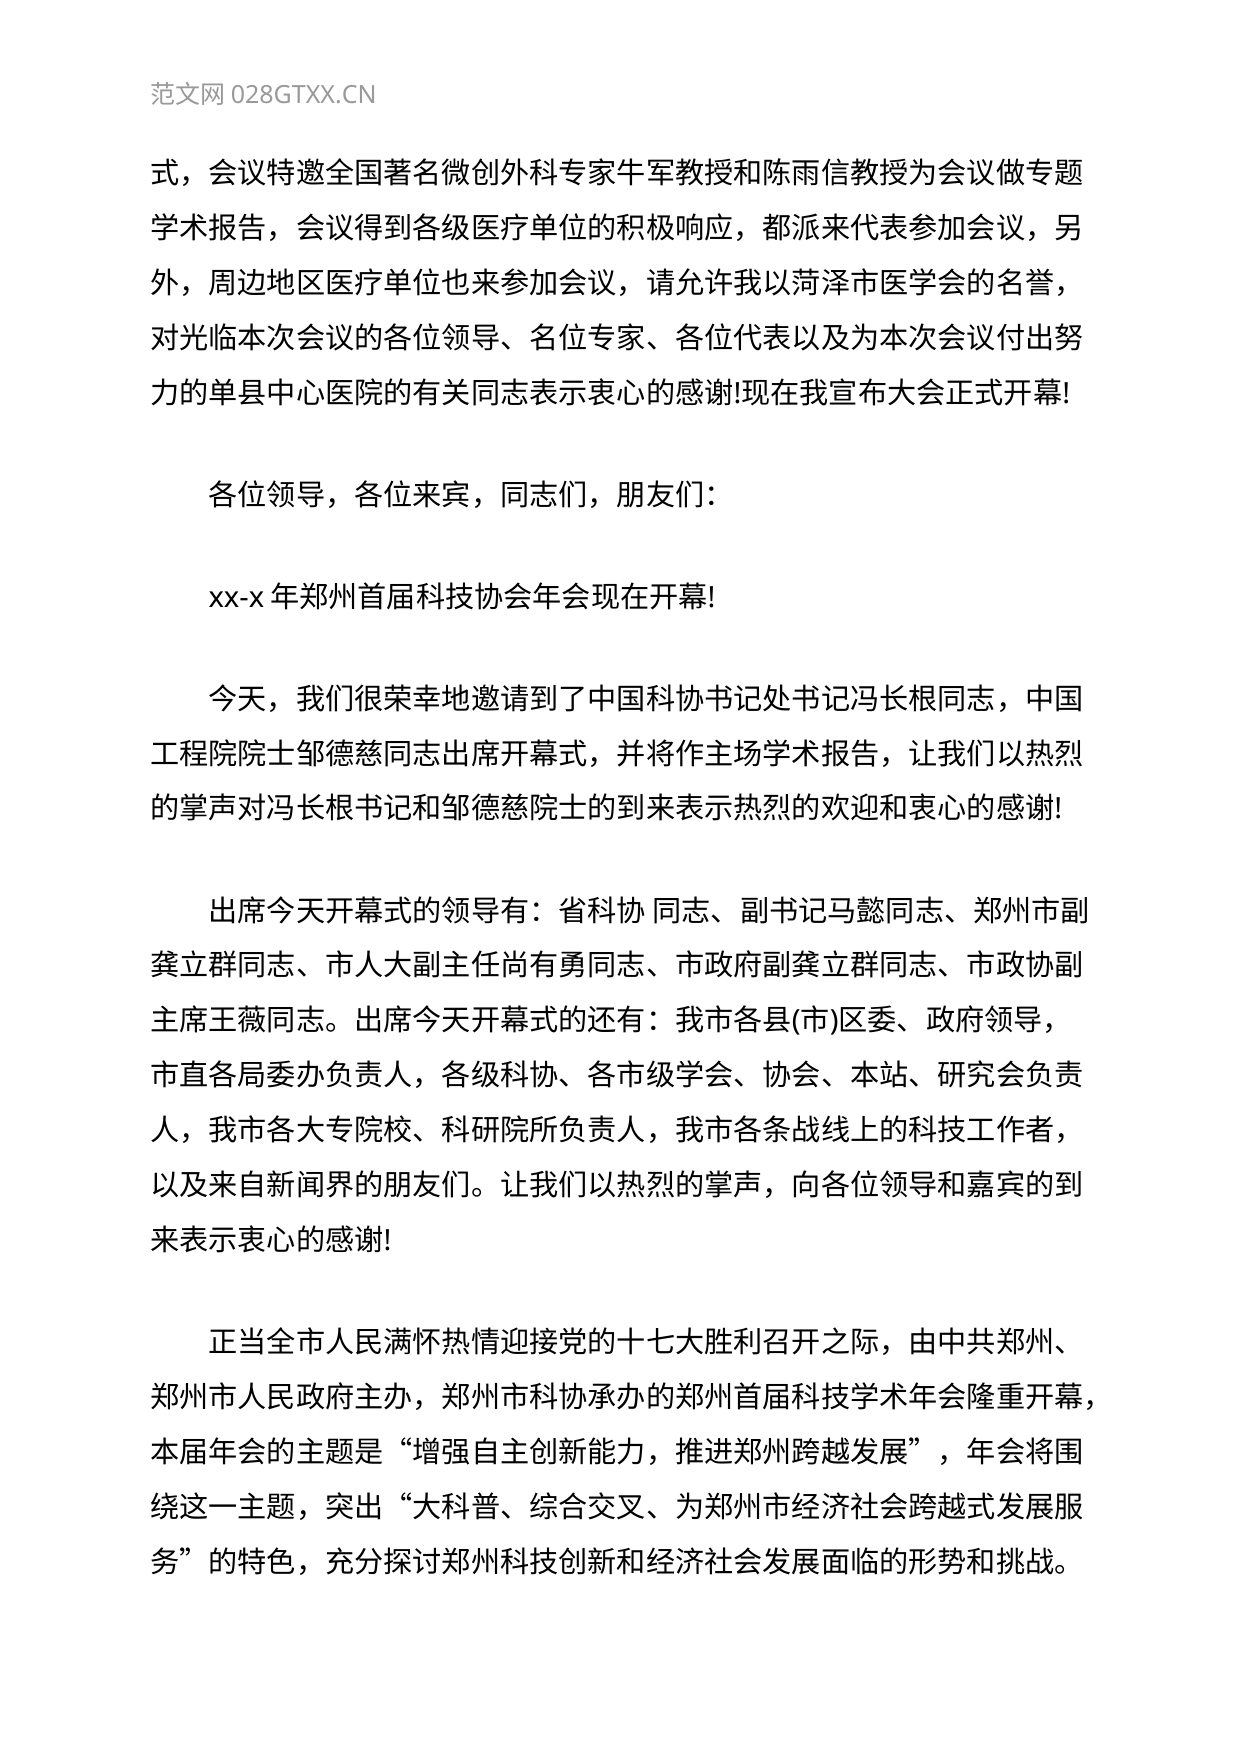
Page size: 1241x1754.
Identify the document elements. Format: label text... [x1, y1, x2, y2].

text 各位领导，各位来宾，同志们，朋友们： [150, 472, 1090, 514]
text 正当全市人民满怀热情迎接党的十七大胜利召开之际，由中共郑州、郑州市人民政府主办，郑州市科协承办的郑州首届科技学术年会隆重开幕，本届年会的主题是“增强自主创新能力，推进郑州跨越发展”，年会将围绕这一主题，突出“大科普、综合交叉、为郑州市经济社会跨越式发展服务”的特色，充分探讨郑州科技创新和经济社会发展面临的形势和挑战。 [150, 1318, 1090, 1580]
text xx-x年郑州首届科技协会年会现在开幕! [150, 573, 1090, 616]
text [150, 150, 1090, 412]
text 出席今天开幕式的领导有：省科协 同志、副书记马懿同志、郑州市副龚立群同志、市人大副主任尚有勇同志、市政府副龚立群同志、市政协副主席王薇同志。出席今天开幕式的还有：我市各县(市)区委、政府领导，市直各局委办负责人，各级科协、各市级学会、协会、本站、研究会负责人，我市各大专院校、科研院所负责人，我市各条战线上的科技工作者，以及来自新闻界的朋友们。让我们以热烈的掌声，向各位领导和嘉宾的到来表示衷心的感谢! [150, 887, 1090, 1259]
text 今天，我们很荣幸地邀请到了中国科协书记处书记冯长根同志，中国工程院院士邹德慈同志出席开幕式，并将作主场学术报告，让我们以热烈的掌声对冯长根书记和邹德慈院士的到来表示热烈的欢迎和衷心的感谢! [150, 675, 1090, 827]
